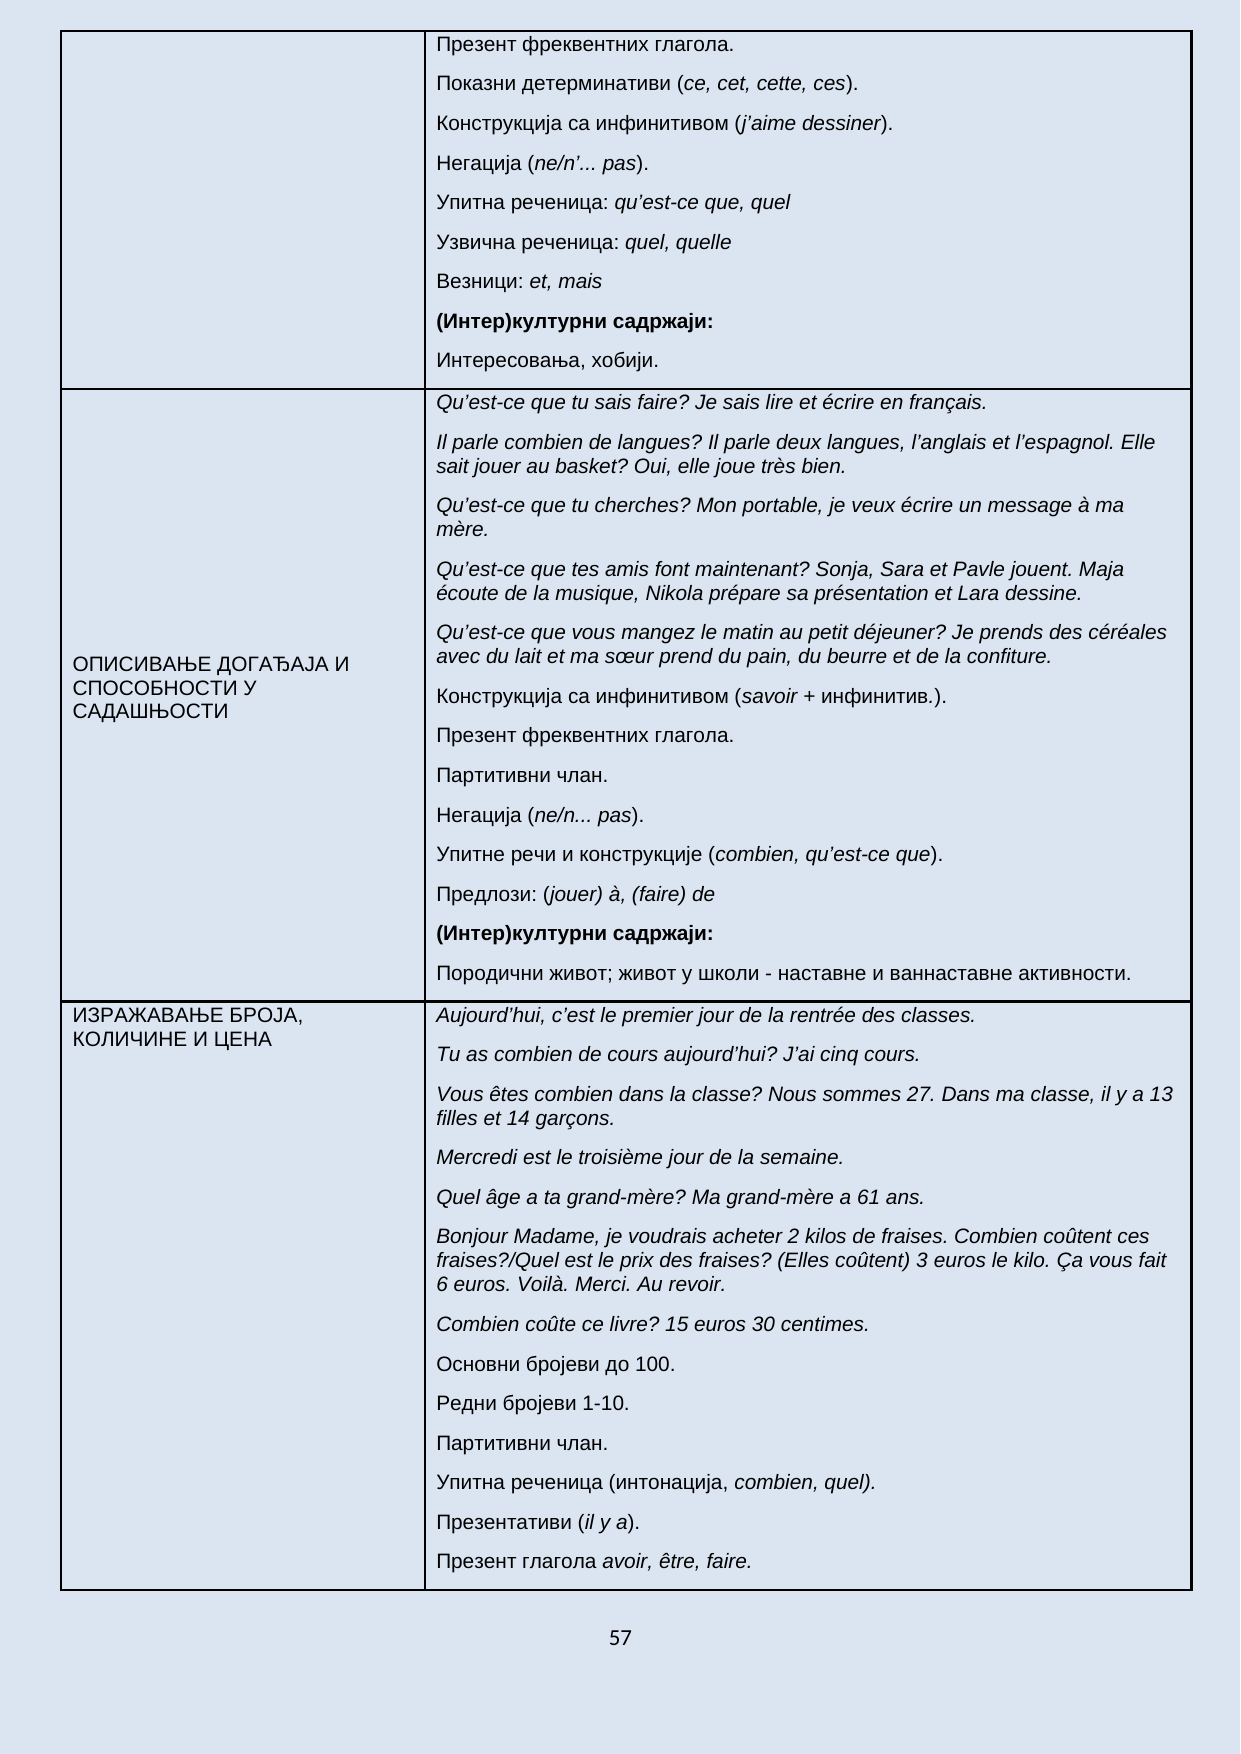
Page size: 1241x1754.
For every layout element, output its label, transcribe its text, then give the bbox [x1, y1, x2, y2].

table_cell Qu’est-ce que tu sais faire? Je sais lire et écrire en français. Il parle combien de langues? Il parle deux langues, l’anglais et l’espagnol. Elle sait jouer au basket? Oui, elle joue très bien. Qu’est-ce que tu cherches? Mon portable, je veux écrire un message à ma mère. Qu’est-ce que tes amis font maintenant? Sonja, Sara et Pavle jouent. Maja écoute de la musique, Nikola prépare sa présentation et Lara dessine. Qu’est-ce que vous mangez le matin au petit déjeuner? Je prends des céréales avec du lait et ma sœur prend du pain, du beurre et de la confiture. Конструкција са инфинитивом (savoir + инфинитив.). Презент фреквентних глагола. Партитивни члан. Негација (ne/n... pas). Упитне речи и конструкције (combien, qu’est-ce que). Предлози: (jouer) à, (faire) de (Интер)културни садржаји: Породични живот; живот у школи - наставне и ваннаставне активности. [426, 390, 1190, 1000]
table_cell ОПИСИВАЊЕ ДОГАЂАЈА И СПОСОБНОСТИ У САДАШЊОСТИ [62, 390, 424, 1000]
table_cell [426, 1003, 1190, 1589]
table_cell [62, 1003, 424, 1589]
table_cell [62, 32, 424, 388]
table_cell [426, 32, 1190, 388]
